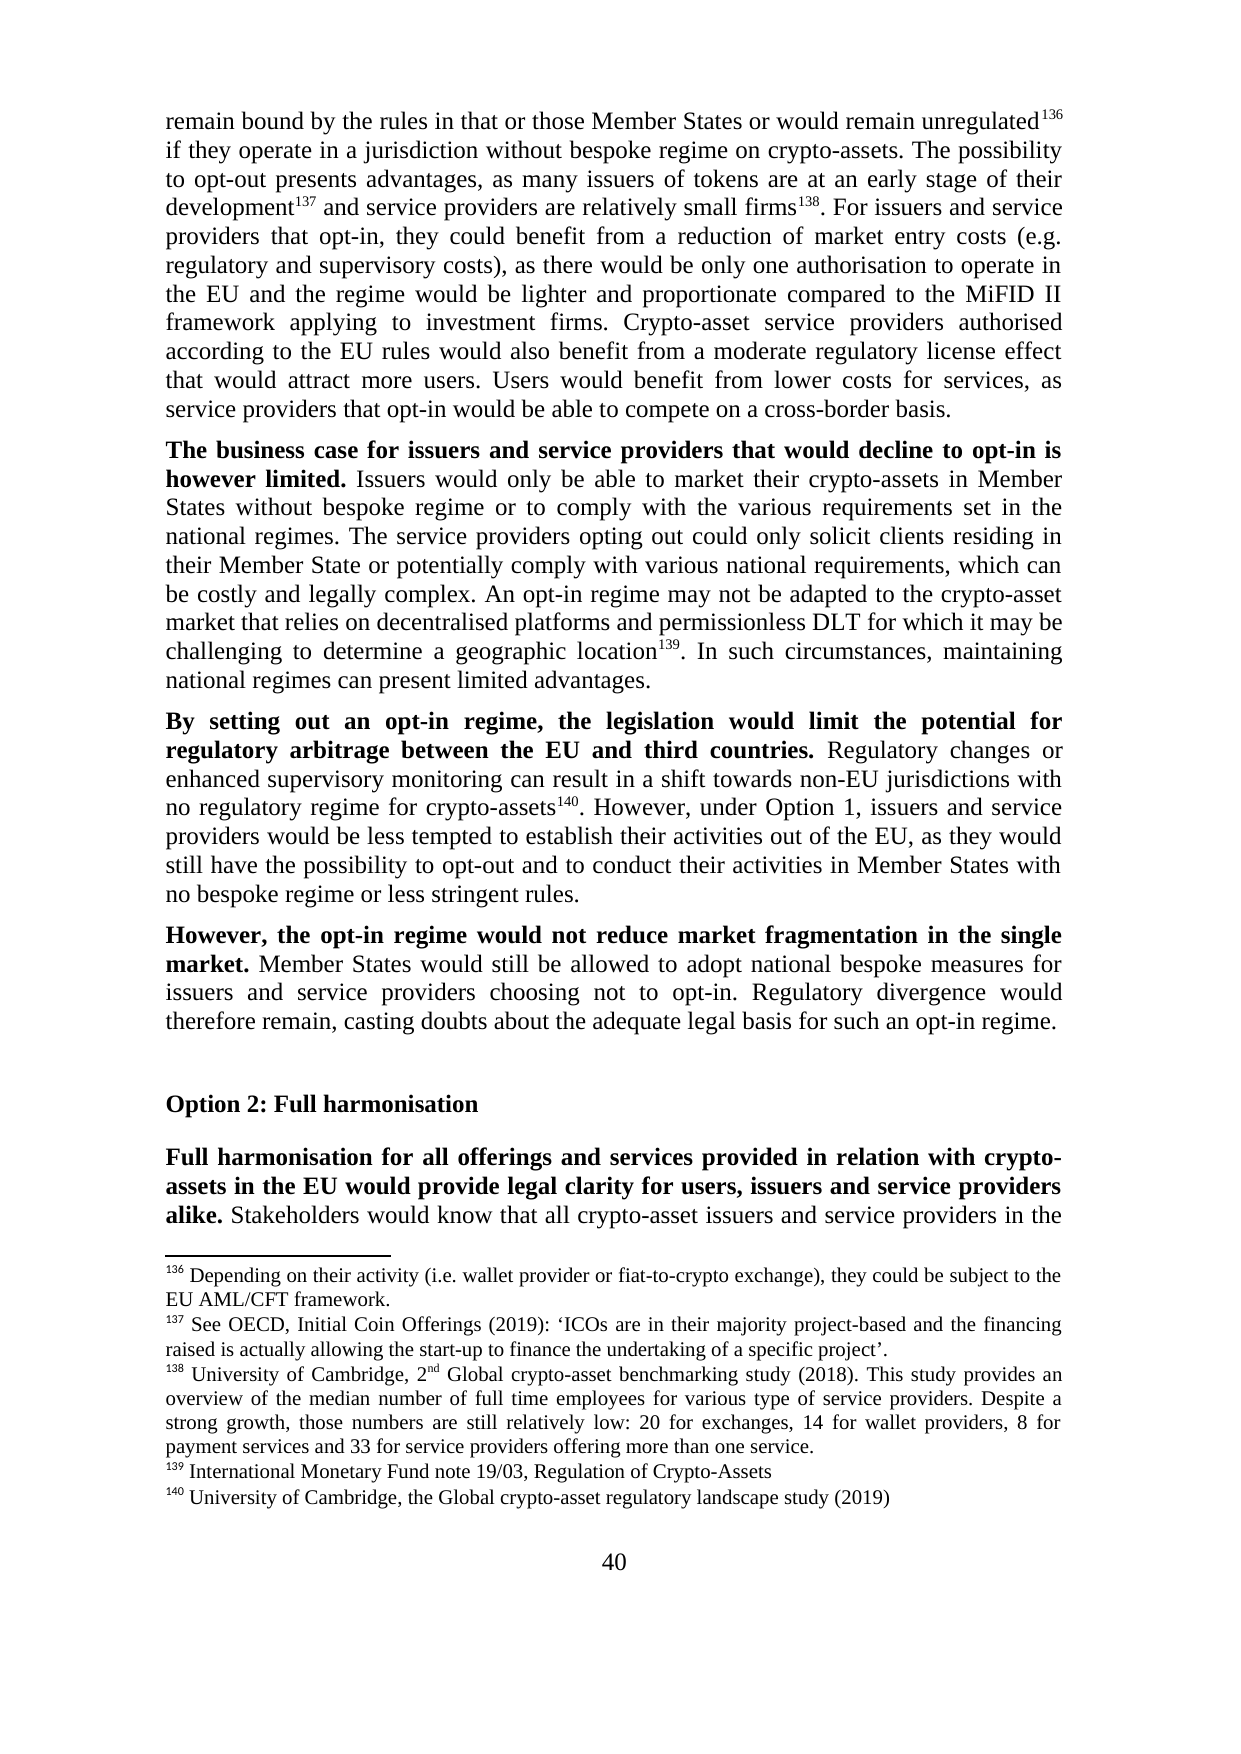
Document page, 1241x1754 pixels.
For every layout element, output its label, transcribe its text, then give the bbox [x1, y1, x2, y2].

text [165, 1142, 1063, 1229]
text Option 2: Full harmonisation [165, 1089, 1063, 1117]
list By setting out an opt-in regime, the legislation would limit the potential for regulatory arbitrage between the EU and third countries. Regulatory changes or enhanced supervisory monitoring can result in a shift towards non-EU jurisdictions with no regulatory regime for crypto-assets. However, under Option 1, issuers and service providers would be less tempted to establish their activities out of the EU, as they would still have the possibility to opt-out and to conduct their activities in Member States with no bespoke regime or less stringent rules. [165, 706, 1063, 907]
list The business case for issuers and service providers that would decline to opt-in is however limited. Issuers would only be able to market their crypto-assets in Member States without bespoke regime or to comply with the various requirements set in the national regimes. The service providers opting out could only solicit clients residing in their Member State or potentially comply with various national requirements, which can be costly and legally complex. An opt-in regime may not be adapted to the crypto-asset market that relies on decentralised platforms and permissionless DLT for which it may be challenging to determine a geographic location. In such circumstances, maintaining national regimes can present limited advantages. [165, 435, 1063, 694]
list However, the opt-in regime would not reduce market fragmentation in the single market. Member States would still be allowed to adopt national bespoke measures for issuers and service providers choosing not to opt-in. Regulatory divergence would therefore remain, casting doubts about the adequate legal basis for such an opt-in regime. [165, 920, 1063, 1035]
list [165, 106, 1063, 422]
